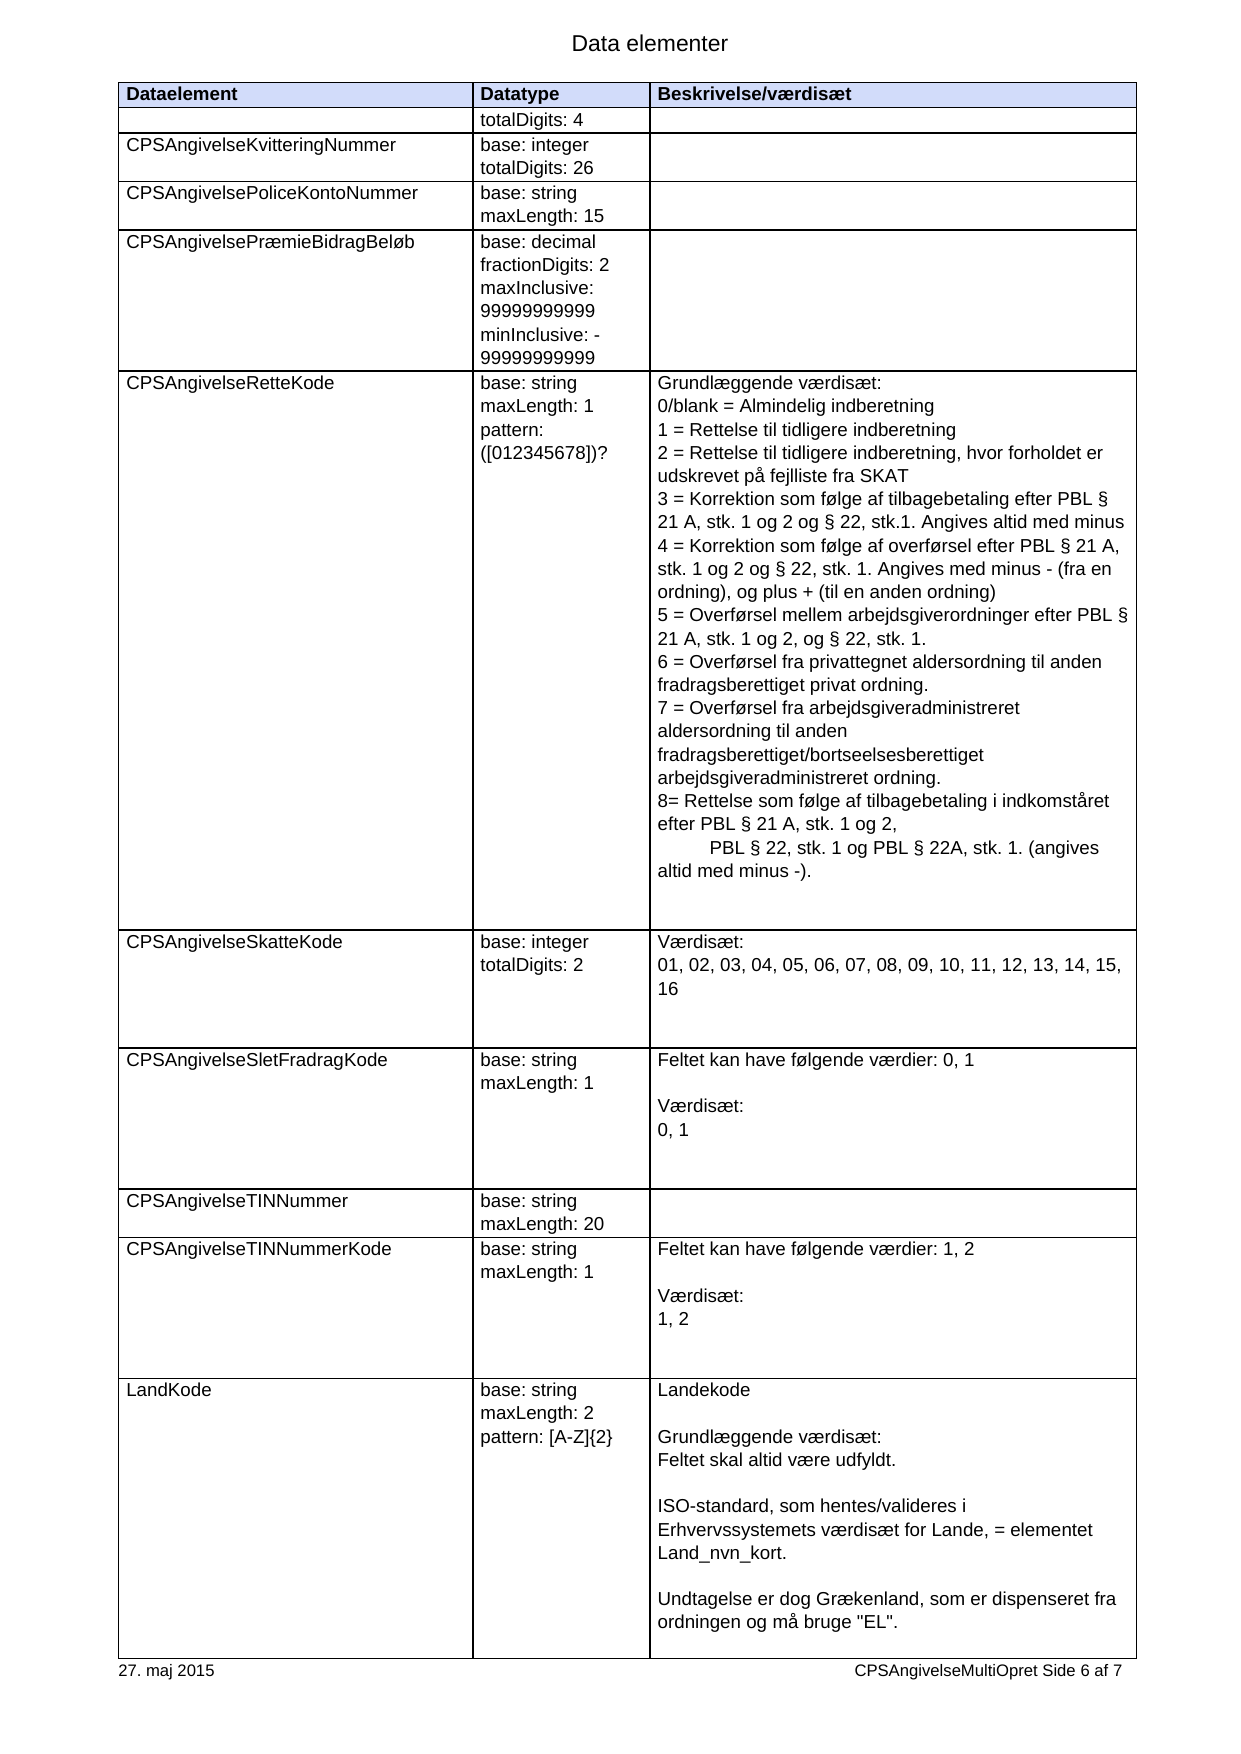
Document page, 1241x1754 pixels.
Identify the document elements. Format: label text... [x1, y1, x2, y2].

table_cell base: string maxLength: 20 [474, 1190, 649, 1236]
table_header Beskrivelse/værdisæt [651, 83, 1136, 107]
table_cell base: string maxLength: 1 [474, 1049, 649, 1188]
table_cell base: integer totalDigits: 26 [474, 134, 649, 181]
table_cell CPSAngivelseSkatteKode [119, 931, 472, 1047]
table_cell CPSAngivelsePoliceKontoNummer [119, 182, 472, 229]
table_cell base: decimal fractionDigits: 2 maxInclusive: 99999999999 minInclusive: -99999999999 [474, 231, 649, 370]
table_cell base: integer totalDigits: 2 [474, 931, 649, 1047]
table_cell base: string maxLength: 1 pattern: ([012345678])? [474, 372, 649, 929]
table_cell Værdisæt: 01, 02, 03, 04, 05, 06, 07, 08, 09, 10, 11, 12, 13, 14, 15, 16 [651, 931, 1136, 1047]
table_cell Feltet kan have følgende værdier: 0, 1 Værdisæt: 0, 1 [651, 1049, 1136, 1188]
table_cell Grundlæggende værdisæt: 0/blank = Almindelig indberetning 1 = Rettelse til tidligere indberetning 2 = Rettelse til tidligere indberetning, hvor forholdet er udskrevet på fejlliste fra SKAT 3 = Korrektion som følge af tilbagebetaling efter PBL § 21 A, stk. 1 og 2 og § 22, stk.1. Angives altid med minus 4 = Korrektion som følge af overførsel efter PBL § 21 A, stk. 1 og 2 og § 22, stk. 1. Angives med minus - (fra en ordning), og plus + (til en anden ordning) 5 = Overførsel mellem arbejdsgiverordninger efter PBL § 21 A, stk. 1 og 2, og § 22, stk. 1. 6 = Overførsel fra privattegnet aldersordning til anden fradragsberettiget privat ordning. 7 = Overførsel fra arbejdsgiveradministreret aldersordning til anden fradragsberettiget/bortseelsesberettiget arbejdsgiveradministreret ordning. 8= Rettelse som følge af tilbagebetaling i indkomståret efter PBL § 21 A, stk. 1 og 2, PBL § 22, stk. 1 og PBL § 22A, stk. 1. (angives altid med minus -). [651, 372, 1136, 929]
table_cell [651, 108, 1136, 132]
table_cell CPSAngivelseRetteKode [119, 372, 472, 929]
table_cell Feltet kan have følgende værdier: 1, 2 Værdisæt: 1, 2 [651, 1238, 1136, 1377]
table_cell base: string maxLength: 15 [474, 182, 649, 229]
table_cell base: string maxLength: 1 [474, 1238, 649, 1377]
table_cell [474, 108, 649, 132]
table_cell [119, 108, 472, 132]
table_header Datatype [474, 83, 649, 107]
table_cell [651, 134, 1136, 181]
table_cell [651, 1190, 1136, 1236]
table_header Dataelement [119, 83, 472, 107]
table_cell CPSAngivelsePræmieBidragBeløb [119, 231, 472, 370]
table_cell CPSAngivelseSletFradragKode [119, 1049, 472, 1188]
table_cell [651, 1379, 1136, 1658]
table_cell CPSAngivelseKvitteringNummer [119, 134, 472, 181]
table_cell [651, 231, 1136, 370]
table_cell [474, 1379, 649, 1658]
table_cell LandKode [119, 1379, 472, 1658]
table_cell CPSAngivelseTINNummer [119, 1190, 472, 1236]
table_cell CPSAngivelseTINNummerKode [119, 1238, 472, 1377]
table_cell [651, 182, 1136, 229]
